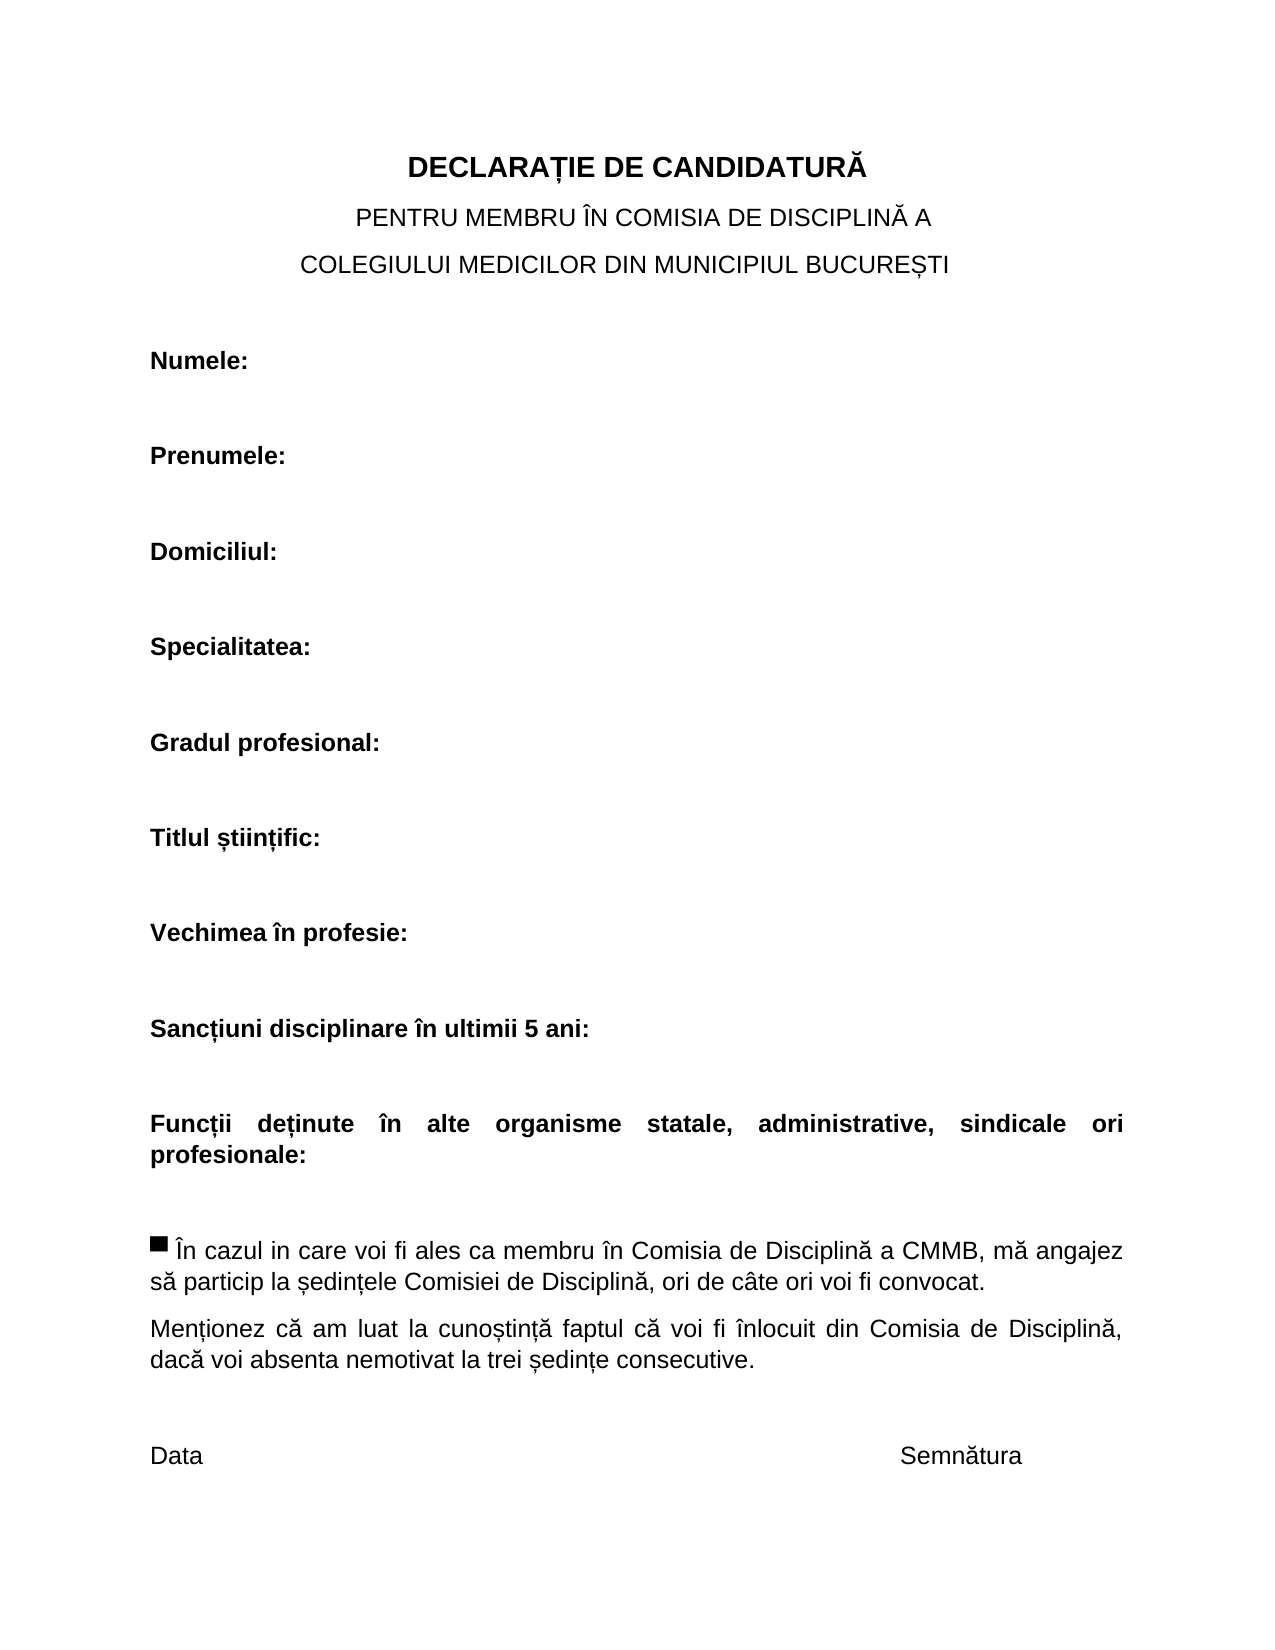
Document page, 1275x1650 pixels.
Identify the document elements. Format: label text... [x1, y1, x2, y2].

text Specialitatea: [150, 632, 1125, 661]
text Titlul științific: [150, 823, 1125, 852]
text ▀ În cazul in care voi fi ales ca membru în Comisia de Disciplină a CMMB, mă angajez să particip la ședințele Comisiei de Disciplină, ori de câte ori voi fi convocat. [150, 1236, 1125, 1296]
text Domiciliul: [150, 537, 1125, 566]
text PENTRU MEMBRU ÎN COMISIA DE DISCIPLINĂ A [150, 203, 1125, 232]
text Menționez că am luat la cunoștință faptul că voi fi înlocuit din Comisia de Disciplină, dacă voi absenta nemotivat la trei ședințe consecutive. [150, 1314, 1125, 1374]
text Funcții deținute în alte organisme statale, administrative, sindicale ori profesionale: [150, 1109, 1125, 1169]
text Gradul profesional: [150, 728, 1125, 756]
text Vechimea în profesie: [150, 918, 1125, 947]
text Numele: [150, 346, 1125, 375]
text COLEGIULUI MEDICILOR DIN MUNICIPIUL BUCUREȘTI [150, 251, 1125, 279]
text Data Semnătura [150, 1441, 1125, 1470]
text Sancțiuni disciplinare în ultimii 5 ani: [150, 1014, 1125, 1043]
text Prenumele: [150, 441, 1125, 470]
text DECLARAȚIE DE CANDIDATURĂ [150, 150, 1125, 183]
